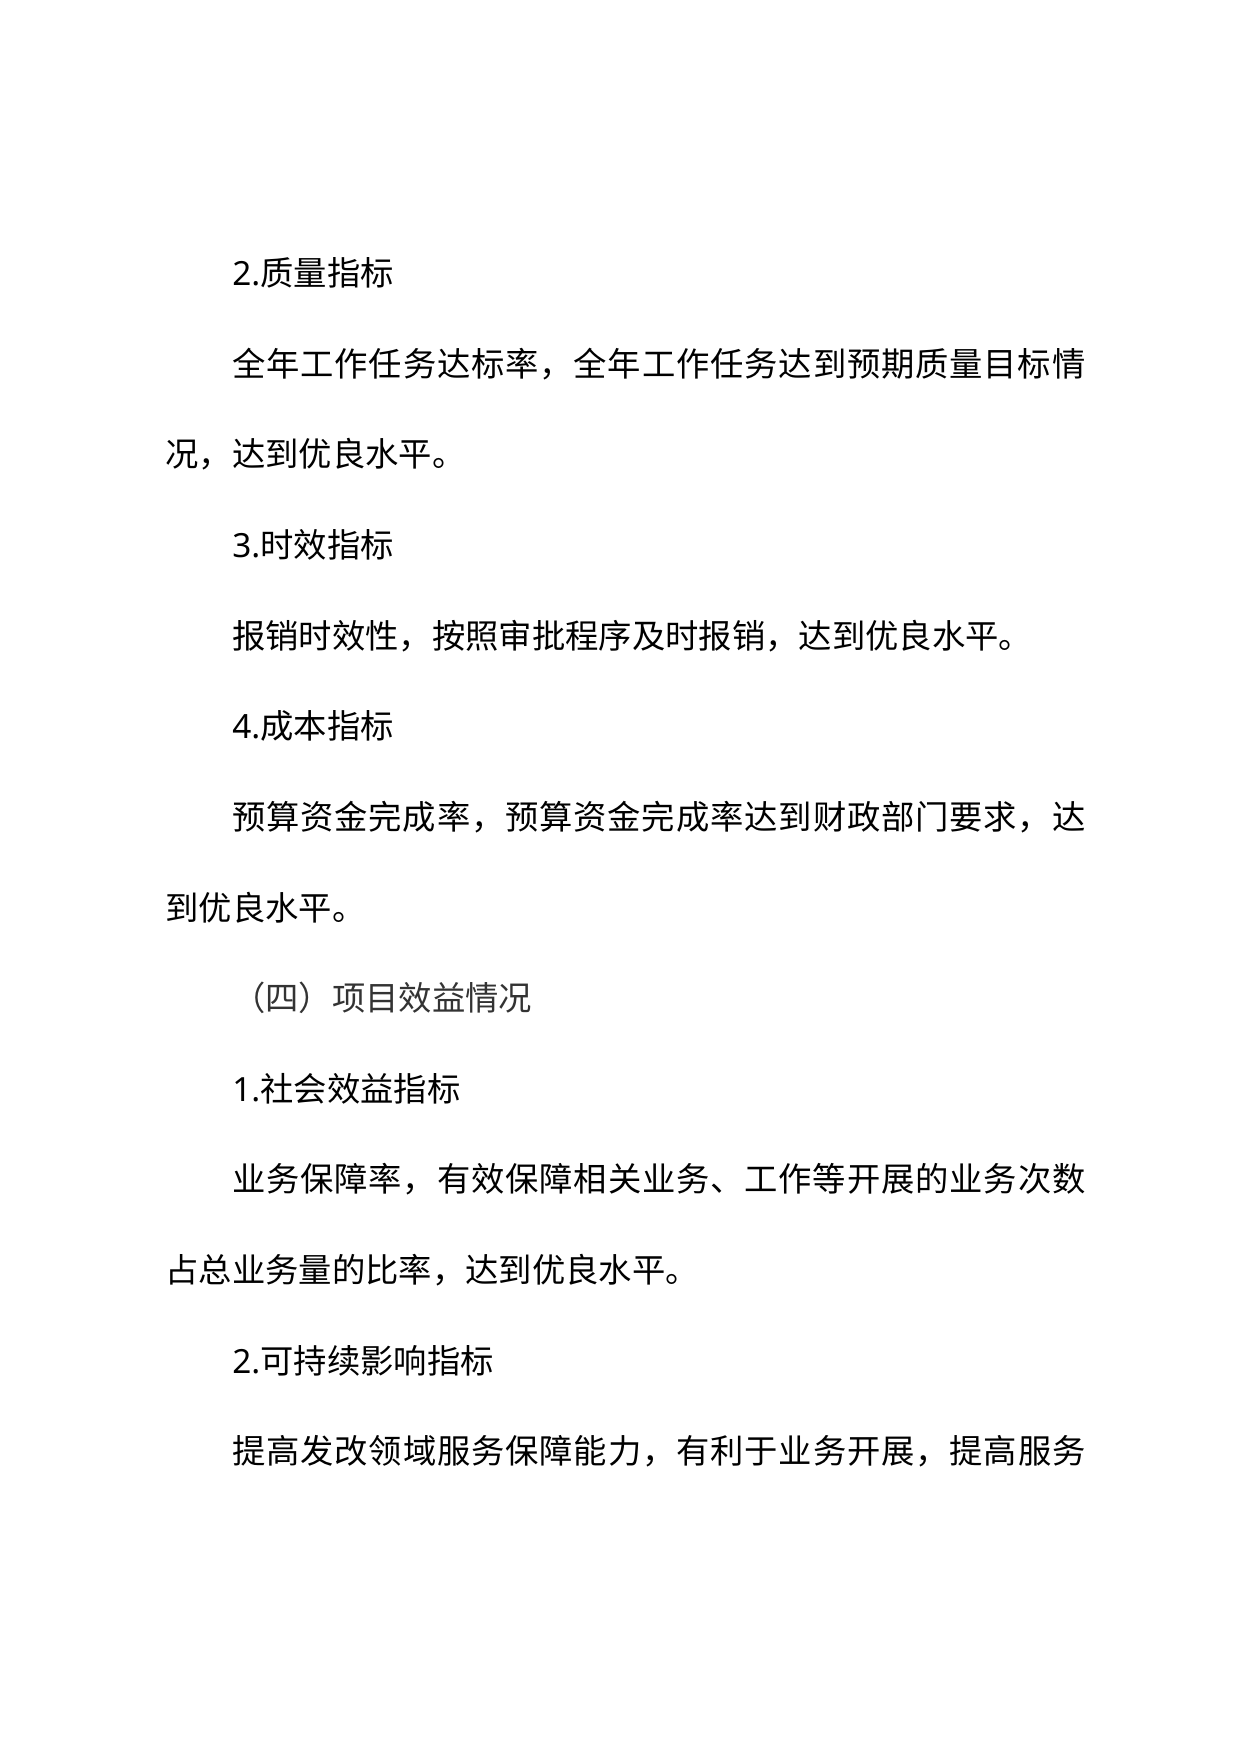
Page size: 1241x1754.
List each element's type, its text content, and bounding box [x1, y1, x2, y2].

text 2.质量指标 [165, 226, 1087, 316]
text 预算资金完成率，预算资金完成率达到财政部门要求，达到优良水平。 [165, 769, 1087, 951]
text （四）项目效益情况 [165, 951, 1087, 1041]
text 1.社会效益指标 [165, 1041, 1087, 1132]
text 业务保障率，有效保障相关业务、工作等开展的业务次数占总业务量的比率，达到优良水平。 [165, 1132, 1087, 1313]
text 2.可持续影响指标 [165, 1313, 1087, 1404]
text 3.时效指标 [165, 498, 1087, 588]
text 全年工作任务达标率，全年工作任务达到预期质量目标情况，达到优良水平。 [165, 316, 1087, 498]
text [165, 1404, 1087, 1494]
text 4.成本指标 [165, 679, 1087, 769]
text 报销时效性，按照审批程序及时报销，达到优良水平。 [165, 588, 1087, 679]
